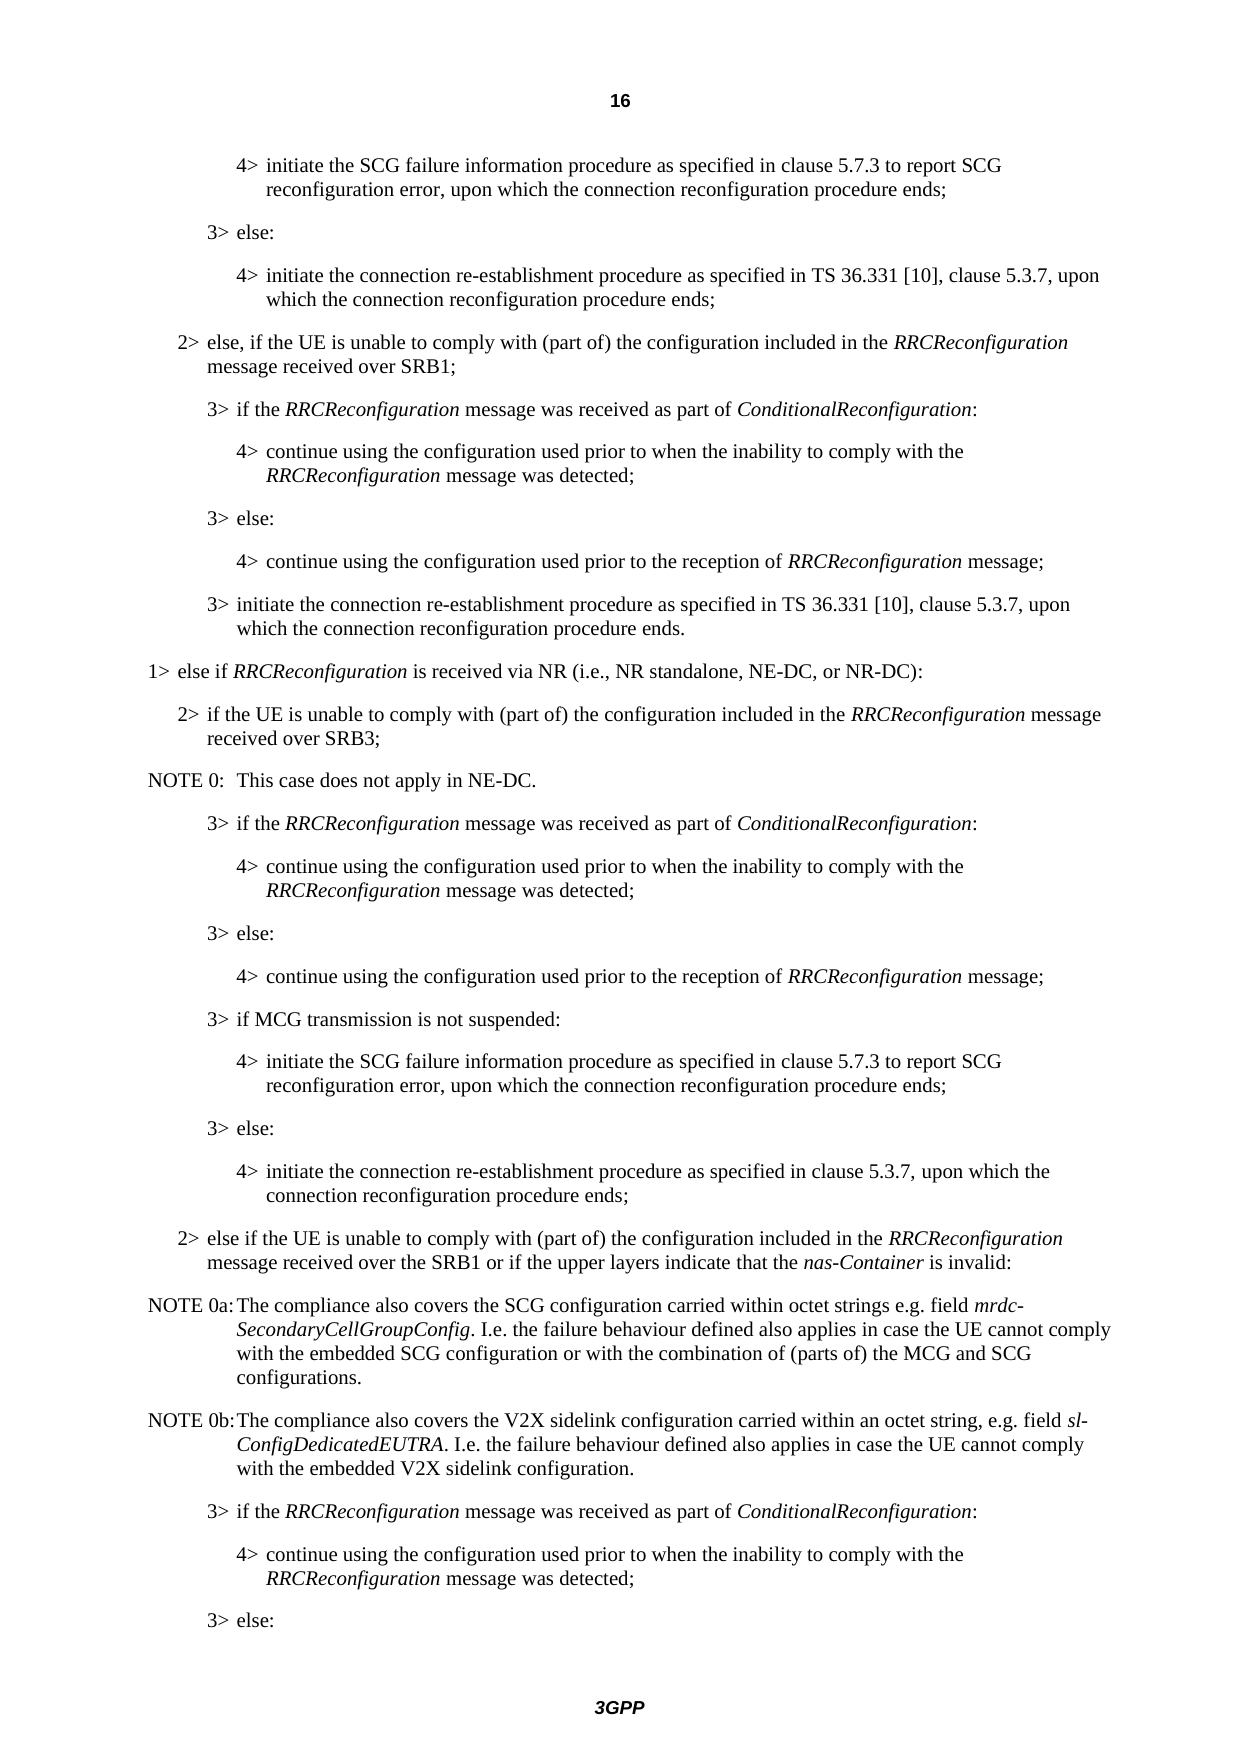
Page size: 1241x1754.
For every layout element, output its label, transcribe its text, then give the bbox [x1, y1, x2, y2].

text 2> else if the UE is unable to comply with (part of) the configuration included in the RRCReconfiguration message received over the SRB1 or if the upper layers indicate that the nas-Container is invalid: [177, 1226, 1122, 1274]
text 1> else if RRCReconfiguration is received via NR (i.e., NR standalone, NE-DC, or NR-DC): [148, 659, 1122, 683]
text 2> else, if the UE is unable to comply with (part of) the configuration included in the RRCReconfiguration message received over SRB1; [177, 329, 1122, 378]
text 3> initiate the connection re-establishment procedure as specified in TS 36.331 [10], clause 5.3.7, upon which the connection reconfiguration procedure ends. [207, 592, 1122, 640]
text NOTE 0a: The compliance also covers the SCG configuration carried within octet strings e.g. field mrdc-SecondaryCellGroupConfig. I.e. the failure behaviour defined also applies in case the UE cannot comply with the embedded SCG configuration or with the combination of (parts of) the MCG and SCG configurations. [148, 1293, 1122, 1389]
text 4> initiate the connection re-establishment procedure as specified in clause 5.3.7, upon which the connection reconfiguration procedure ends; [236, 1159, 1122, 1207]
text 3> else: [207, 1116, 1122, 1140]
text 3> else: [207, 921, 1122, 945]
text NOTE 0: This case does not apply in NE-DC. [148, 768, 1122, 792]
text 3> else: [207, 506, 1122, 530]
text 3> if MCG transmission is not suspended: [207, 1006, 1122, 1031]
text 4> initiate the connection re-establishment procedure as specified in TS 36.331 [10], clause 5.3.7, upon which the connection reconfiguration procedure ends; [236, 263, 1122, 311]
text 4> continue using the configuration used prior to when the inability to comply with the RRCReconfiguration message was detected; [236, 439, 1122, 487]
text 2> if the UE is unable to comply with (part of) the configuration included in the RRCReconfiguration message received over SRB3; [177, 701, 1122, 749]
text 4> continue using the configuration used prior to when the inability to comply with the RRCReconfiguration message was detected; [236, 1541, 1122, 1589]
text 3> else: [207, 1608, 1122, 1632]
text 4> initiate the SCG failure information procedure as specified in clause 5.7.3 to report SCG reconfiguration error, upon which the connection reconfiguration procedure ends; [236, 1049, 1122, 1097]
text 4> continue using the configuration used prior to when the inability to comply with the RRCReconfiguration message was detected; [236, 854, 1122, 902]
text 4> initiate the SCG failure information procedure as specified in clause 5.7.3 to report SCG reconfiguration error, upon which the connection reconfiguration procedure ends; [236, 153, 1122, 201]
text 4> continue using the configuration used prior to the reception of RRCReconfiguration message; [236, 964, 1122, 988]
text 3> else: [207, 220, 1122, 244]
text 3> if the RRCReconfiguration message was received as part of ConditionalReconfiguration: [207, 1499, 1122, 1523]
text NOTE 0b: The compliance also covers the V2X sidelink configuration carried within an octet string, e.g. field sl-ConfigDedicatedEUTRA. I.e. the failure behaviour defined also applies in case the UE cannot comply with the embedded V2X sidelink configuration. [148, 1408, 1122, 1480]
text 3> if the RRCReconfiguration message was received as part of ConditionalReconfiguration: [207, 811, 1122, 835]
text 3> if the RRCReconfiguration message was received as part of ConditionalReconfiguration: [207, 396, 1122, 421]
text 4> continue using the configuration used prior to the reception of RRCReconfiguration message; [236, 549, 1122, 573]
